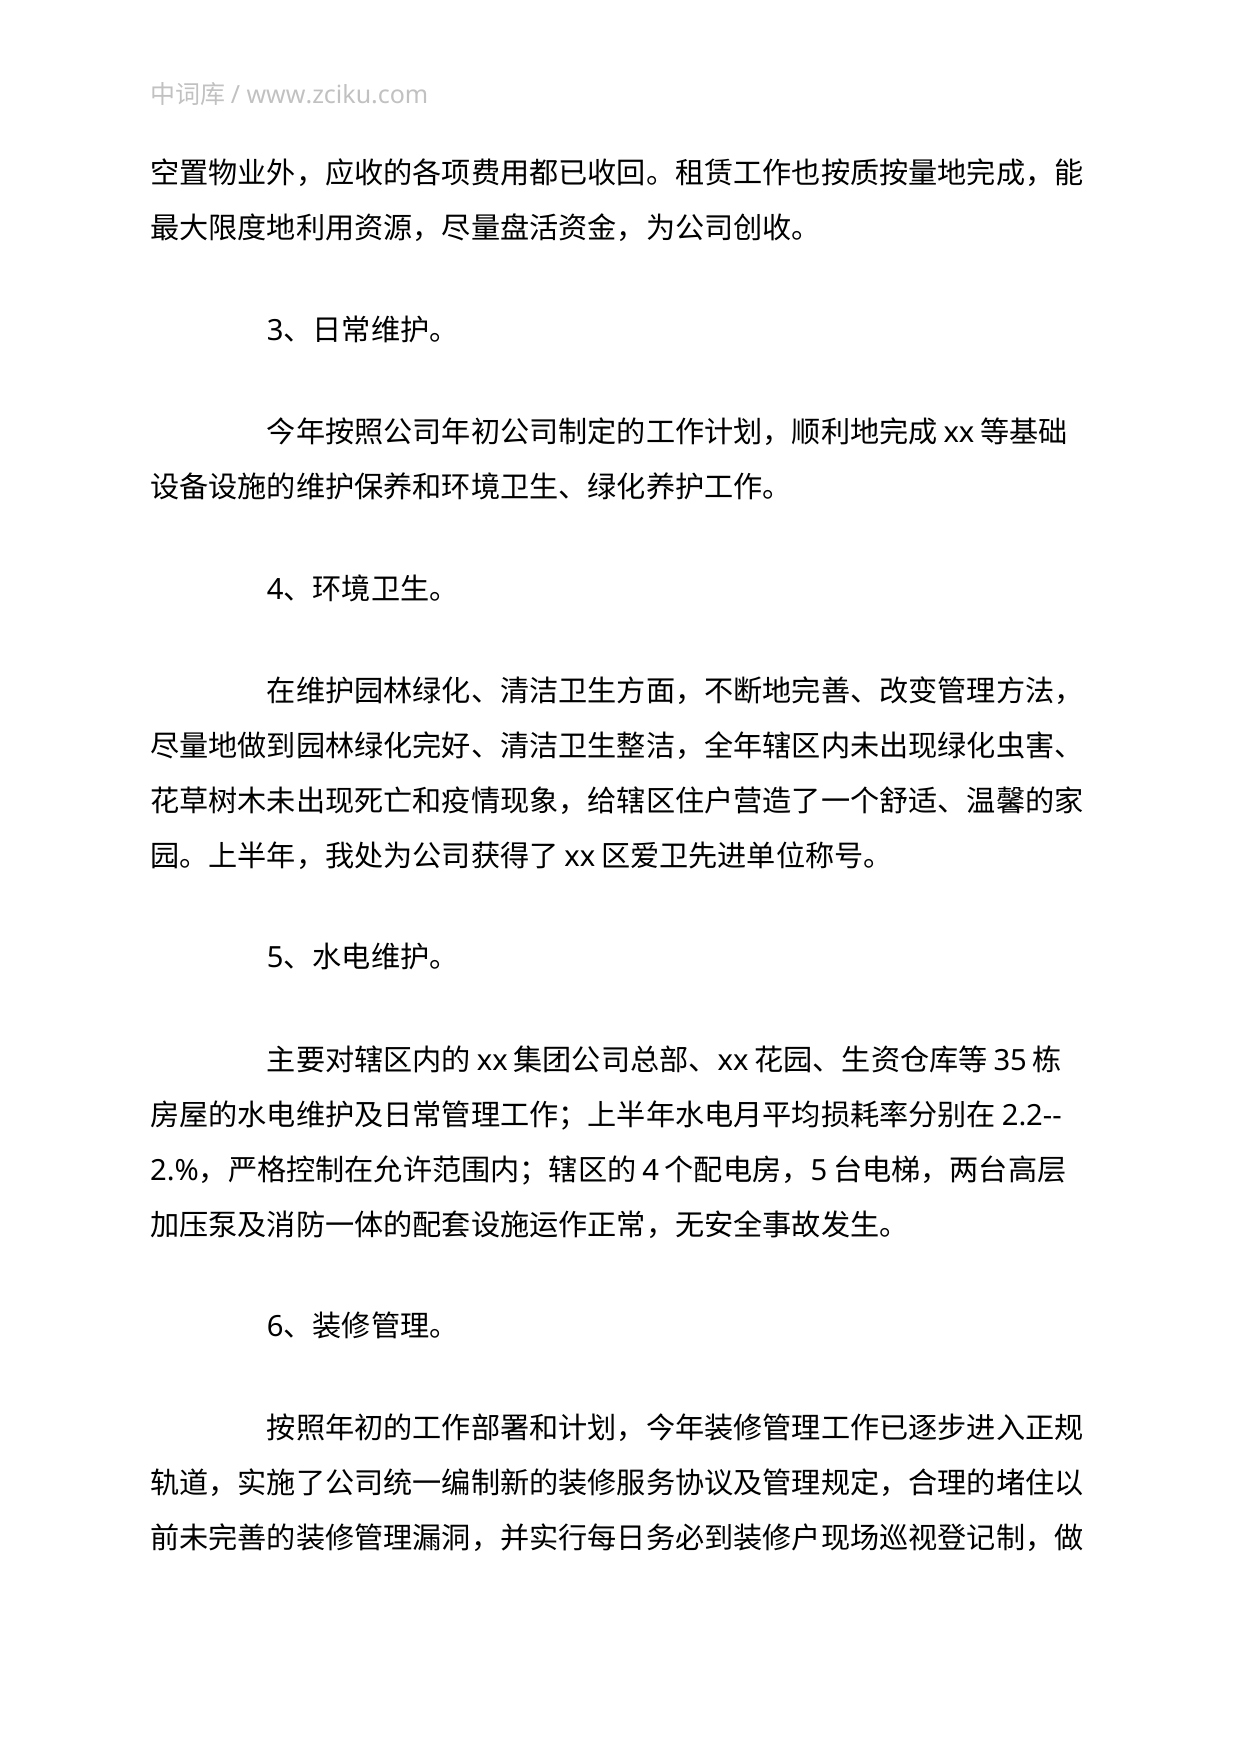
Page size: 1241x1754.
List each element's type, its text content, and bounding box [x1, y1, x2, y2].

text 4、环境卫生。 [150, 565, 1090, 608]
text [150, 150, 1090, 247]
text 6、装修管理。 [150, 1303, 1090, 1345]
text 今年按照公司年初公司制定的工作计划，顺利地完成xx等基础设备设施的维护保养和环境卫生、绿化养护工作。 [150, 409, 1090, 506]
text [150, 1405, 1090, 1557]
text 5、水电维护。 [150, 934, 1090, 976]
text 在维护园林绿化、清洁卫生方面，不断地完善、改变管理方法，尽量地做到园林绿化完好、清洁卫生整洁，全年辖区内未出现绿化虫害、花草树木未出现死亡和疫情现象，给辖区住户营造了一个舒适、温馨的家园。上半年，我处为公司获得了xx区爱卫先进单位称号。 [150, 667, 1090, 874]
text 3、日常维护。 [150, 307, 1090, 349]
text 主要对辖区内的xx集团公司总部、xx花园、生资仓库等35栋房屋的水电维护及日常管理工作；上半年水电月平均损耗率分别在2.2--2.%，严格控制在允许范围内；辖区的4个配电房，5台电梯，两台高层加压泵及消防一体的配套设施运作正常，无安全事故发生。 [150, 1036, 1090, 1243]
